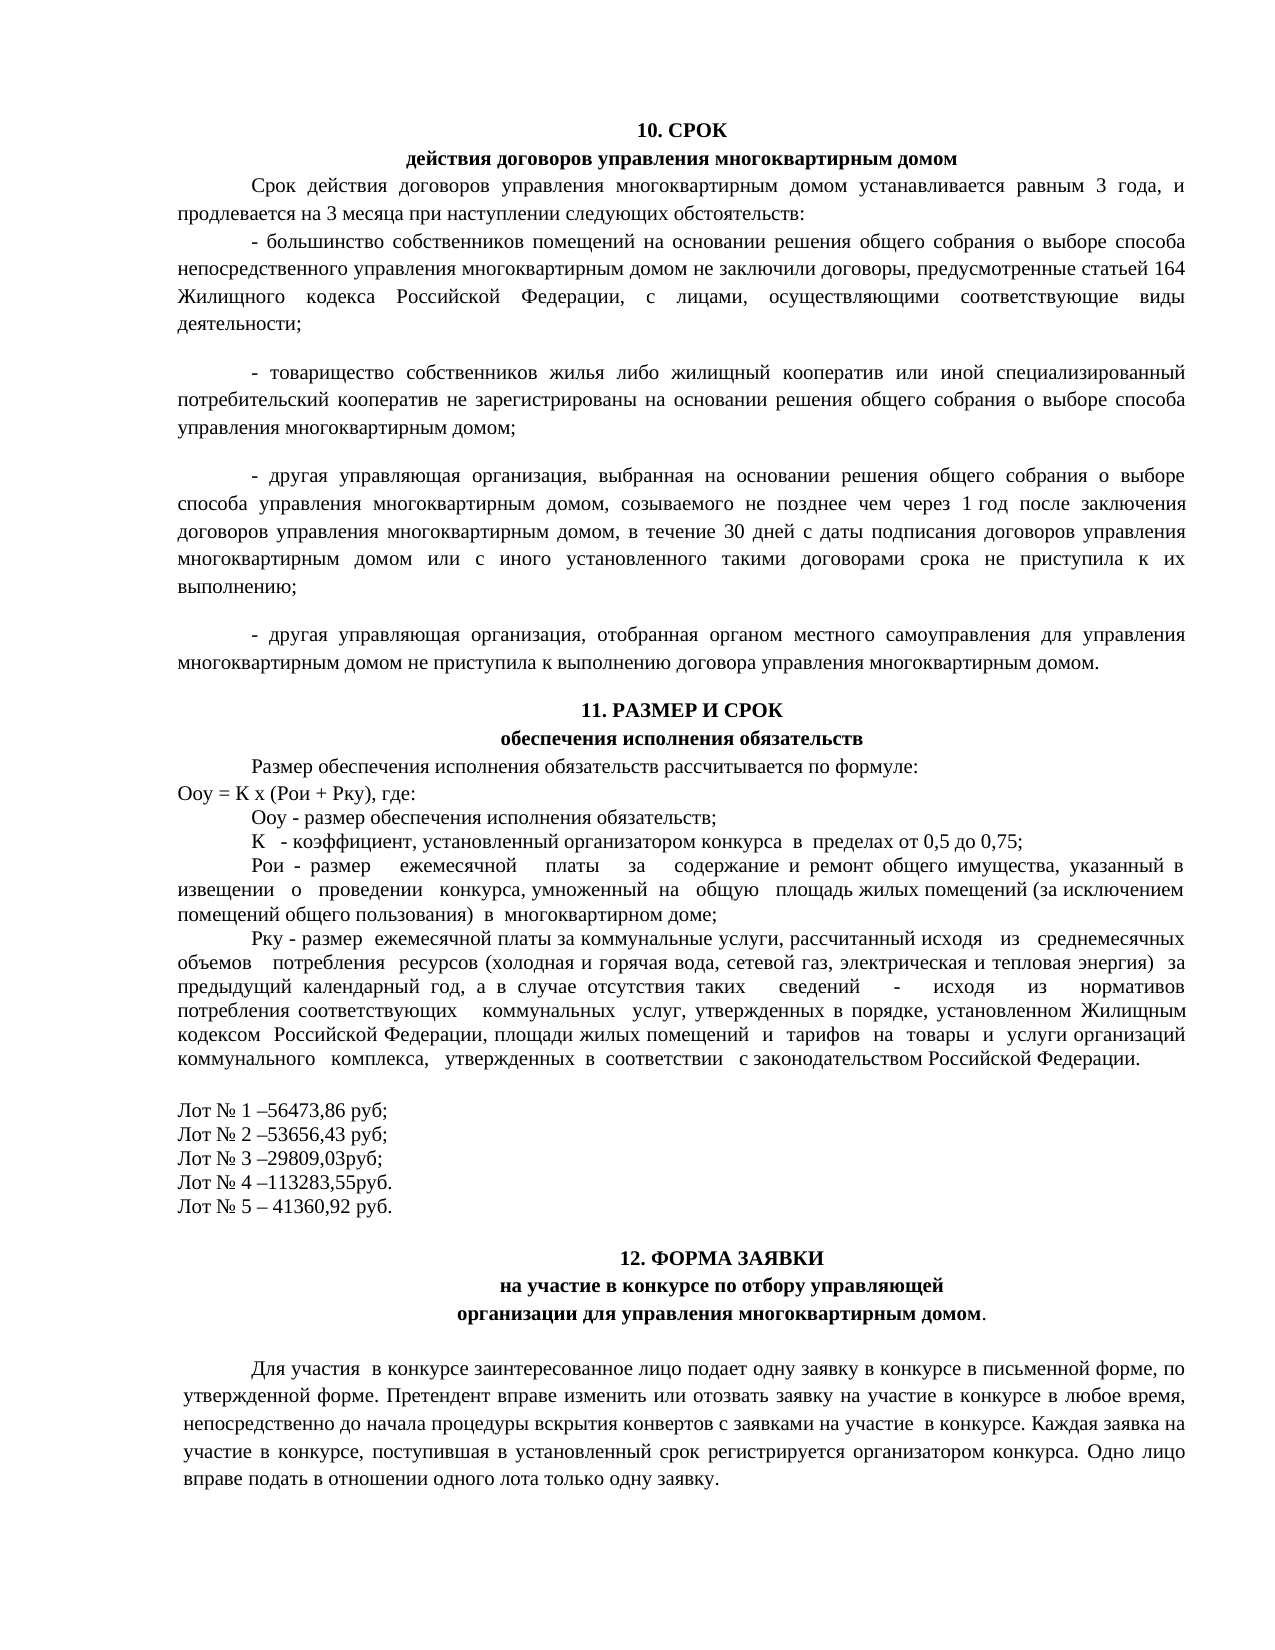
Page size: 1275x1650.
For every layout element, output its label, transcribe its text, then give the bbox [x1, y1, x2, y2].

text на участие в конкурсе по отбору управляющей [183, 1273, 1186, 1297]
text Рку - размер ежемесячной платы за коммунальные услуги, рассчитанный исходя из среднемесячных объемов потребления ресурсов (холодная и горячая вода, сетевой газ, электрическая и тепловая энергия) за предыдущий календарный год, а в случае отсутствия таких сведений - исходя из нормативов потребления соответствующих коммунальных услуг, утвержденных в порядке, установленном Жилищным кодексом Российской Федерации, площади жилых помещений и тарифов на товары и услуги организаций коммунального комплекса, утвержденных в соответствии с законодательством Российской Федерации. [177, 926, 1186, 1070]
text 12. ФОРМА ЗАЯВКИ [183, 1245, 1186, 1269]
text Лот № 1 –56473,86 руб; [177, 1097, 1186, 1122]
text Для участия в конкурсе заинтересованное лицо подает одну заявку в конкурсе в письменной форме, по утвержденной форме. Претендент вправе изменить или отозвать заявку на участие в конкурсе в любое время, непосредственно до начала процедуры вскрытия конвертов с заявками на участие в конкурсе. Каждая заявка на участие в конкурсе, поступившая в установленный срок регистрируется организатором конкурса. Одно лицо вправе подать в отношении одного лота только одну заявку. [183, 1356, 1186, 1490]
text 10. СРОК [177, 118, 1186, 142]
text 11. РАЗМЕР И СРОК [177, 698, 1186, 722]
text Лот № 3 –29809,03руб; [177, 1146, 1186, 1170]
text Срок действия договоров управления многоквартирным домом устанавливается равным 3 года, и продлевается на 3 месяца при наступлении следующих обстоятельств: [177, 173, 1186, 225]
text Лот № 2 –53656,43 руб; [177, 1122, 1186, 1146]
text Лот № 4 –113283,55руб. [177, 1170, 1186, 1194]
text Лот № 5 – 41360,92 руб. [177, 1194, 1186, 1218]
text организации для управления многоквартирным домом. [183, 1301, 1186, 1325]
text Ооу - размер обеспечения исполнения обязательств; [177, 805, 1186, 829]
text К - коэффициент, установленный организатором конкурса в пределах от 0,5 до 0,75; [177, 829, 1186, 853]
text обеспечения исполнения обязательств [177, 726, 1186, 750]
text - другая управляющая организация, выбранная на основании решения общего собрания о выборе способа управления многоквартирным домом, созываемого не позднее чем через 1 год после заключения договоров управления многоквартирным домом, в течение 30 дней с даты подписания договоров управления многоквартирным домом или с иного установленного такими договорами срока не приступила к их выполнению; [177, 463, 1186, 598]
text - большинство собственников помещений на основании решения общего собрания о выборе способа непосредственного управления многоквартирным домом не заключили договоры, предусмотренные статьей 164 Жилищного кодекса Российской Федерации, с лицами, осуществляющими соответствующие виды деятельности; [177, 228, 1186, 335]
text Рои - размер ежемесячной платы за содержание и ремонт общего имущества, указанный в извещении о проведении конкурса, умноженный на общую площадь жилых помещений (за исключением помещений общего пользования) в многоквартирном доме; [177, 853, 1186, 926]
text - другая управляющая организация, отобранная органом местного самоуправления для управления многоквартирным домом не приступила к выполнению договора управления многоквартирным домом. [177, 622, 1186, 674]
text Ооу = К х (Pои + Рку), где: [177, 781, 1186, 805]
text действия договоров управления многоквартирным домом [177, 146, 1186, 170]
text Размер обеспечения исполнения обязательств рассчитывается по формуле: [177, 753, 1186, 778]
text - товарищество собственников жилья либо жилищный кооператив или иной специализированный потребительский кооператив не зарегистрированы на основании решения общего собрания о выборе способа управления многоквартирным домом; [177, 360, 1186, 439]
